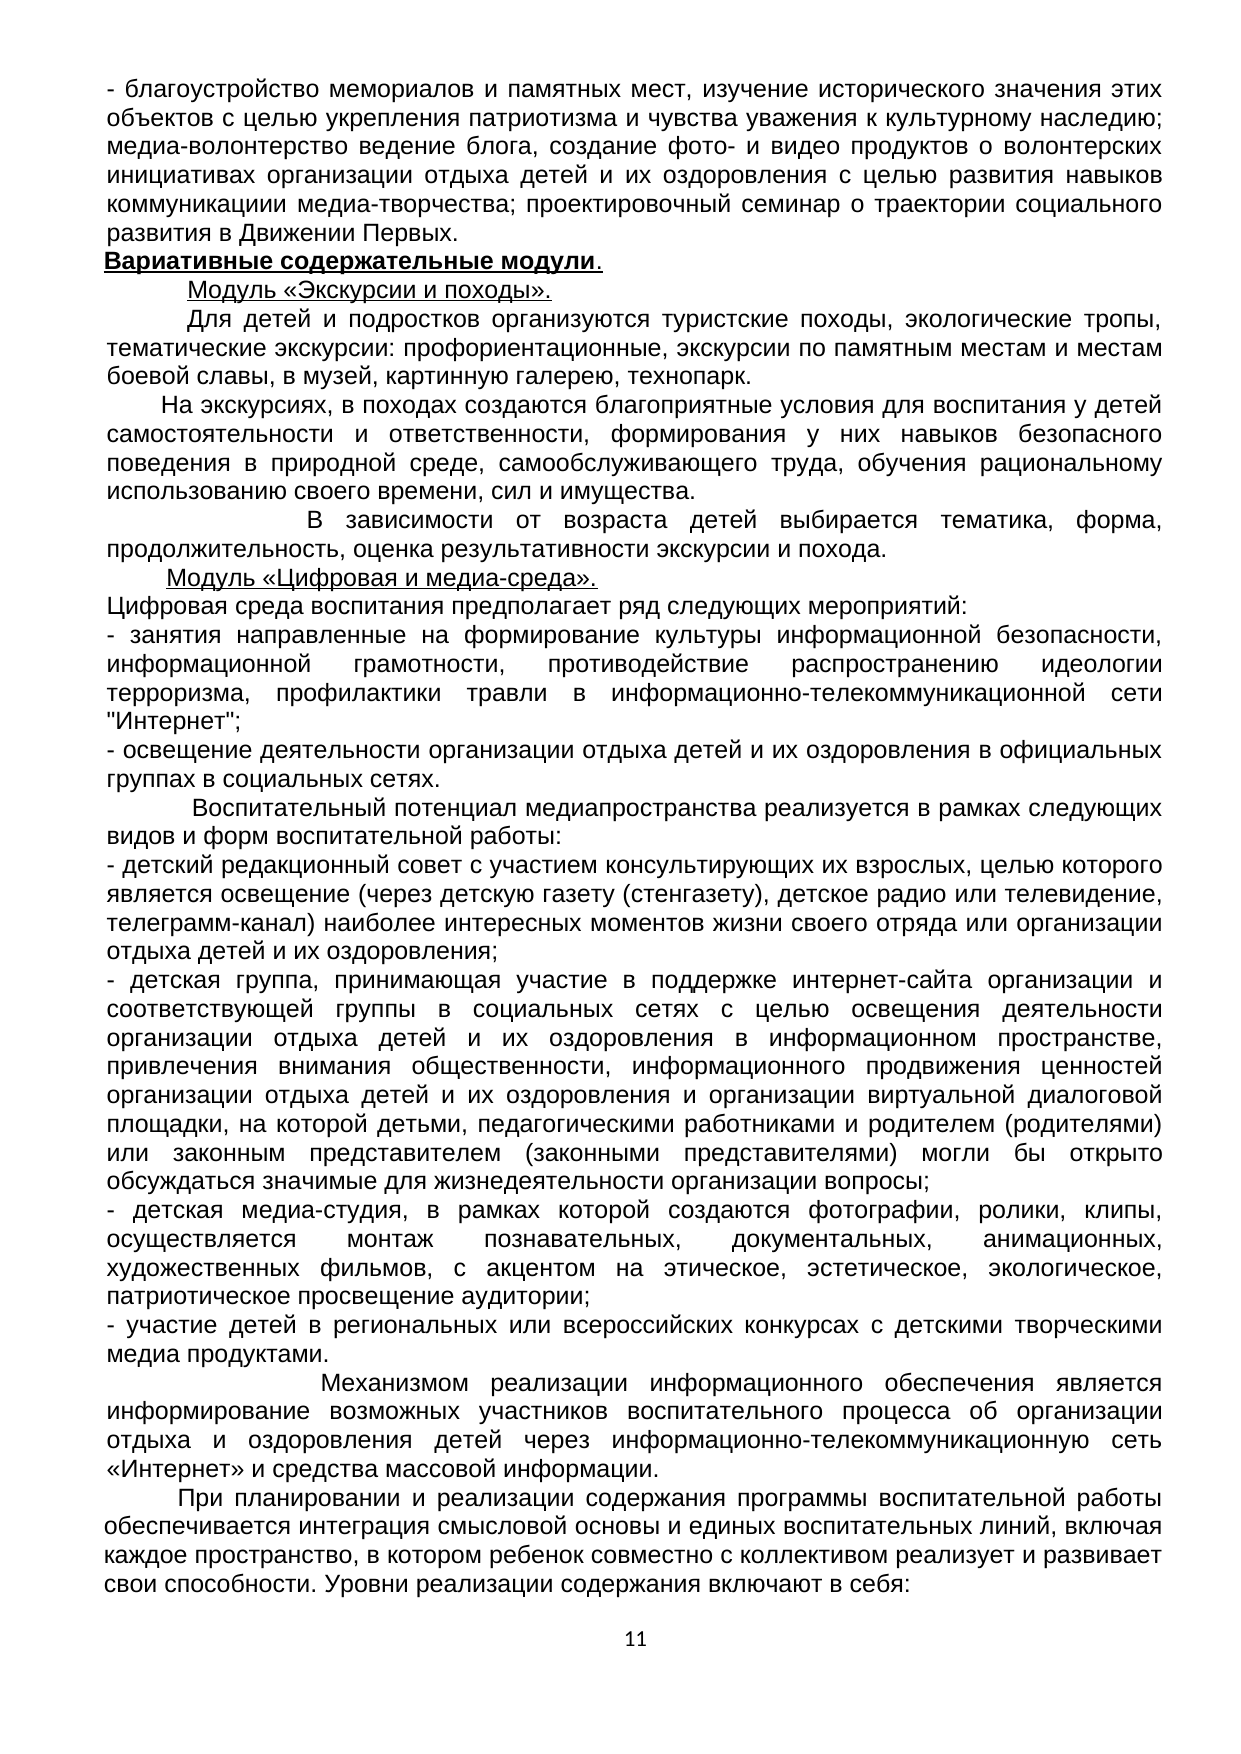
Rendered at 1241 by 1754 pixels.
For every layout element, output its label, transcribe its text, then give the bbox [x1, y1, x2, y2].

text Вариативные содержательные модули. [103, 246, 1164, 275]
text Для детей и подростков организуются туристские походы, экологические тропы, тематические экскурсии: профориентационные, экскурсии по памятным местам и местам боевой славы, в музей, картинную галерею, технопарк. [106, 304, 1164, 390]
text Модуль «Экскурсии и походы». [187, 275, 1164, 304]
text Механизмом реализации информационного обеспечения является информирование возможных участников воспитательного процесса об организации отдыха и оздоровления детей через информационно-телекоммуникационную сеть «Интернет» и средства массовой информации. [106, 1368, 1164, 1483]
text Модуль «Цифровая и медиа-среда». [103, 563, 1164, 591]
text На экскурсиях, в походах создаются благоприятные условия для воспитания у детей самостоятельности и ответственности, формирования у них навыков безопасного поведения в природной среде, самообслуживающего труда, обучения рациональному использованию своего времени, сил и имущества. [106, 390, 1164, 505]
text - детская группа, принимающая участие в поддержке интернет-сайта организации и соответствующей группы в социальных сетях с целью освещения деятельности организации отдыха детей и их оздоровления в информационном пространстве, привлечения внимания общественности, информационного продвижения ценностей организации отдыха детей и их оздоровления и организации виртуальной диалоговой площадки, на которой детьми, педагогическими работниками и родителем (родителями) или законным представителем (законными представителями) могли бы открыто обсуждаться значимые для жизнедеятельности организации вопросы; [106, 965, 1164, 1195]
text Цифровая среда воспитания предполагает ряд следующих мероприятий: [106, 591, 1164, 620]
text - детская медиа-студия, в рамках которой создаются фотографии, ролики, клипы, осуществляется монтаж познавательных, документальных, анимационных, художественных фильмов, с акцентом на этическое, эстетическое, экологическое, патриотическое просвещение аудитории; [106, 1195, 1164, 1310]
text - участие детей в региональных или всероссийских конкурсах с детскими творческими медиа продуктами. [106, 1310, 1164, 1368]
text - детский редакционный совет с участием консультирующих их взрослых, целью которого является освещение (через детскую газету (стенгазету), детское радио или телевидение, телеграмм-канал) наиболее интересных моментов жизни своего отряда или организации отдыха детей и их оздоровления; [106, 850, 1164, 965]
text - занятия направленные на формирование культуры информационной безопасности, информационной грамотности, противодействие распространению идеологии терроризма, профилактики травли в информационно-телекоммуникационной сети "Интернет"; [106, 620, 1164, 735]
text - благоустройство мемориалов и памятных мест, изучение исторического значения этих объектов с целью укрепления патриотизма и чувства уважения к культурному наследию; медиа-волонтерство ведение блога, создание фото- и видео продуктов о волонтерских инициативах организации отдыха детей и их оздоровления с целью развития навыков коммуникациии медиа-творчества; проектировочный семинар о траектории социального развития в Движении Первых. [106, 74, 1164, 246]
text При планировании и реализации содержания программы воспитательной работы обеспечивается интеграция смысловой основы и единых воспитательных линий, включая каждое пространство, в котором ребенок совместно с коллективом реализует и развивает свои способности. Уровни реализации содержания включают в себя: [103, 1483, 1164, 1598]
text Воспитательный потенциал медиапространства реализуется в рамках следующих видов и форм воспитательной работы: [106, 793, 1164, 850]
text - освещение деятельности организации отдыха детей и их оздоровления в официальных группах в социальных сетях. [106, 735, 1164, 793]
text В зависимости от возраста детей выбирается тематика, форма, продолжительность, оценка результативности экскурсии и похода. [106, 505, 1164, 563]
